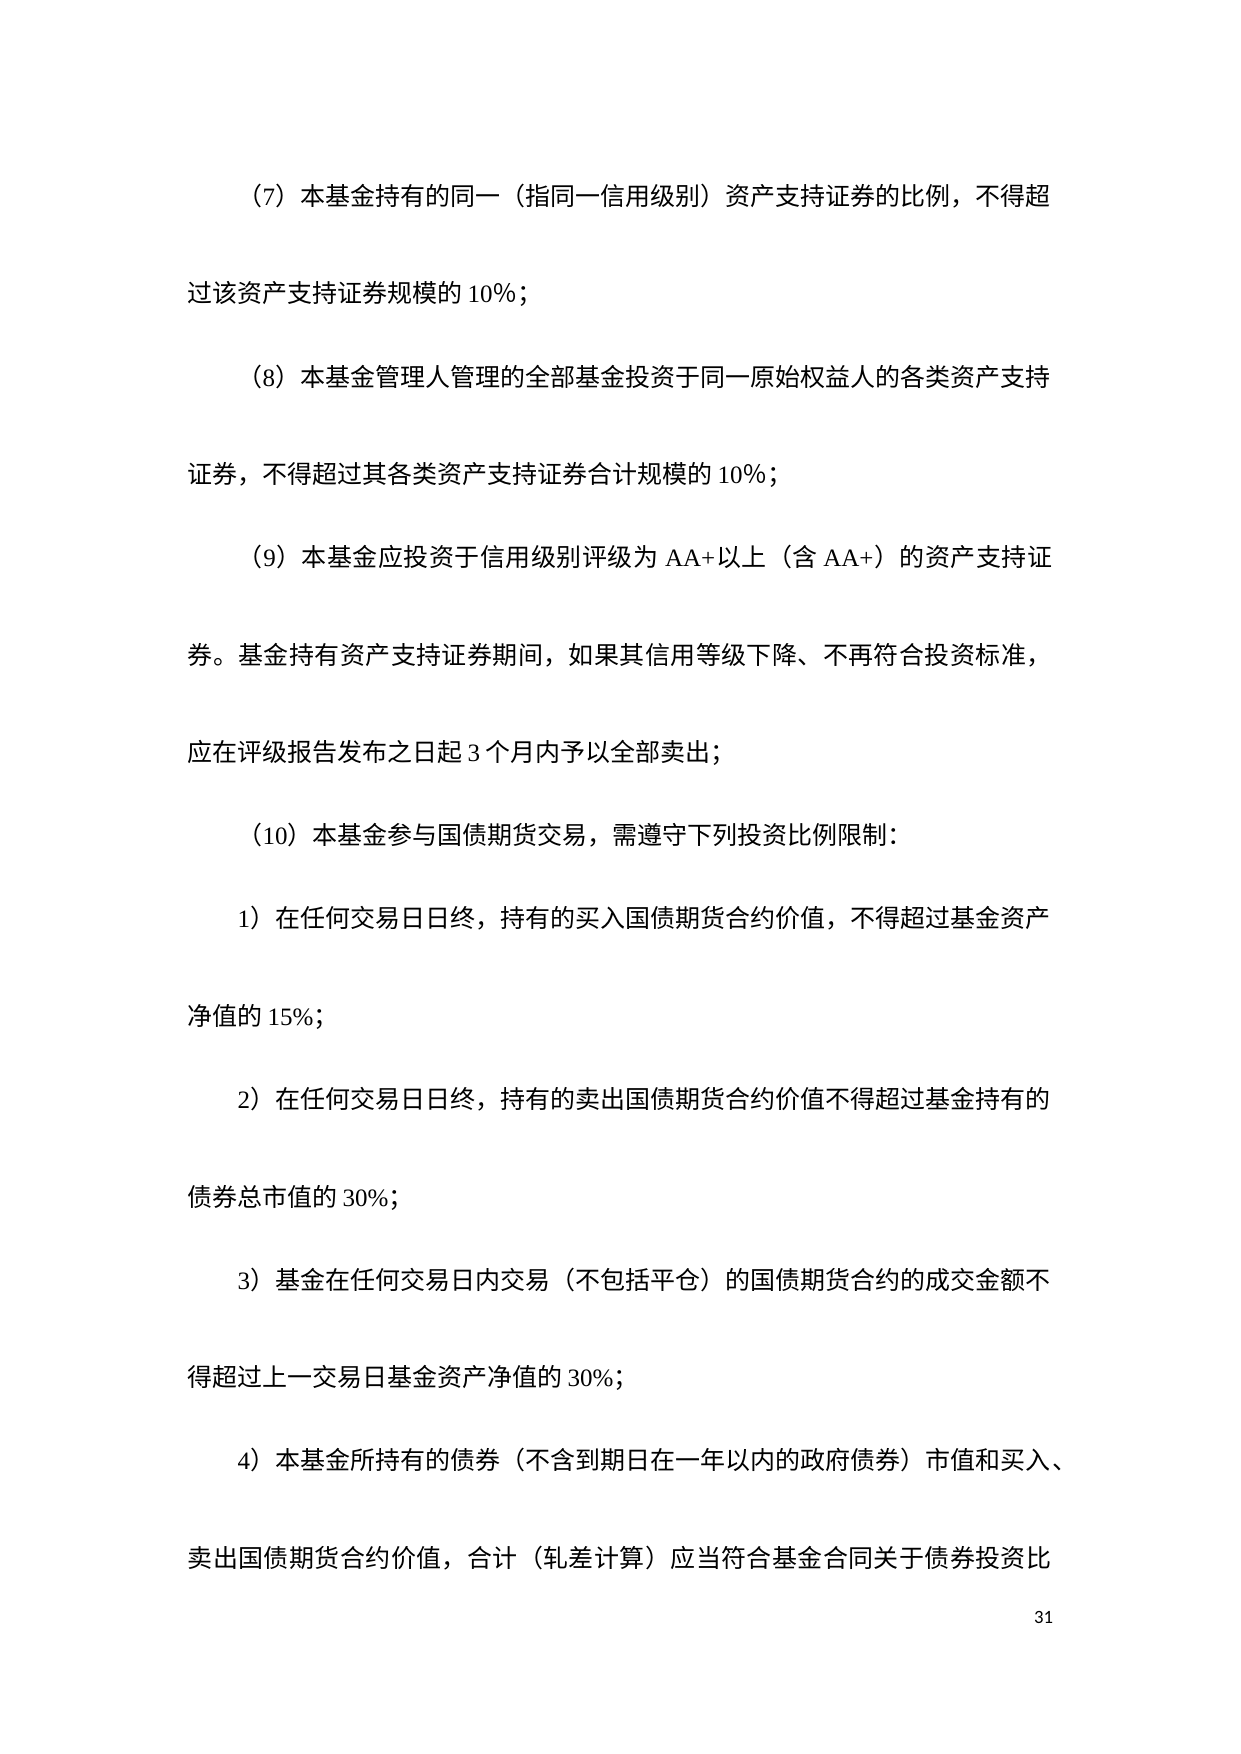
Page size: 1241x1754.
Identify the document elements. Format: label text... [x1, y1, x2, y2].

text 1）在任何交易日日终，持有的买入国债期货合约价值，不得超过基金资产净值的15%； [187, 884, 1053, 1047]
text 3）基金在任何交易日内交易（不包括平仓）的国债期货合约的成交金额不得超过上一交易日基金资产净值的30%； [187, 1246, 1053, 1408]
text （10）本基金参与国债期货交易，需遵守下列投资比例限制： [187, 801, 1053, 866]
text （7）本基金持有的同一（指同一信用级别）资产支持证券的比例，不得超过该资产支持证券规模的10％； [187, 162, 1053, 324]
text （9）本基金应投资于信用级别评级为AA+以上（含AA+）的资产支持证券。基金持有资产支持证券期间，如果其信用等级下降、不再符合投资标准，应在评级报告发布之日起3个月内予以全部卖出； [187, 523, 1053, 783]
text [187, 1426, 1053, 1589]
text 2）在任何交易日日终，持有的卖出国债期货合约价值不得超过基金持有的债券总市值的30%； [187, 1065, 1053, 1228]
text （8）本基金管理人管理的全部基金投资于同一原始权益人的各类资产支持证券，不得超过其各类资产支持证券合计规模的10％； [187, 343, 1053, 505]
